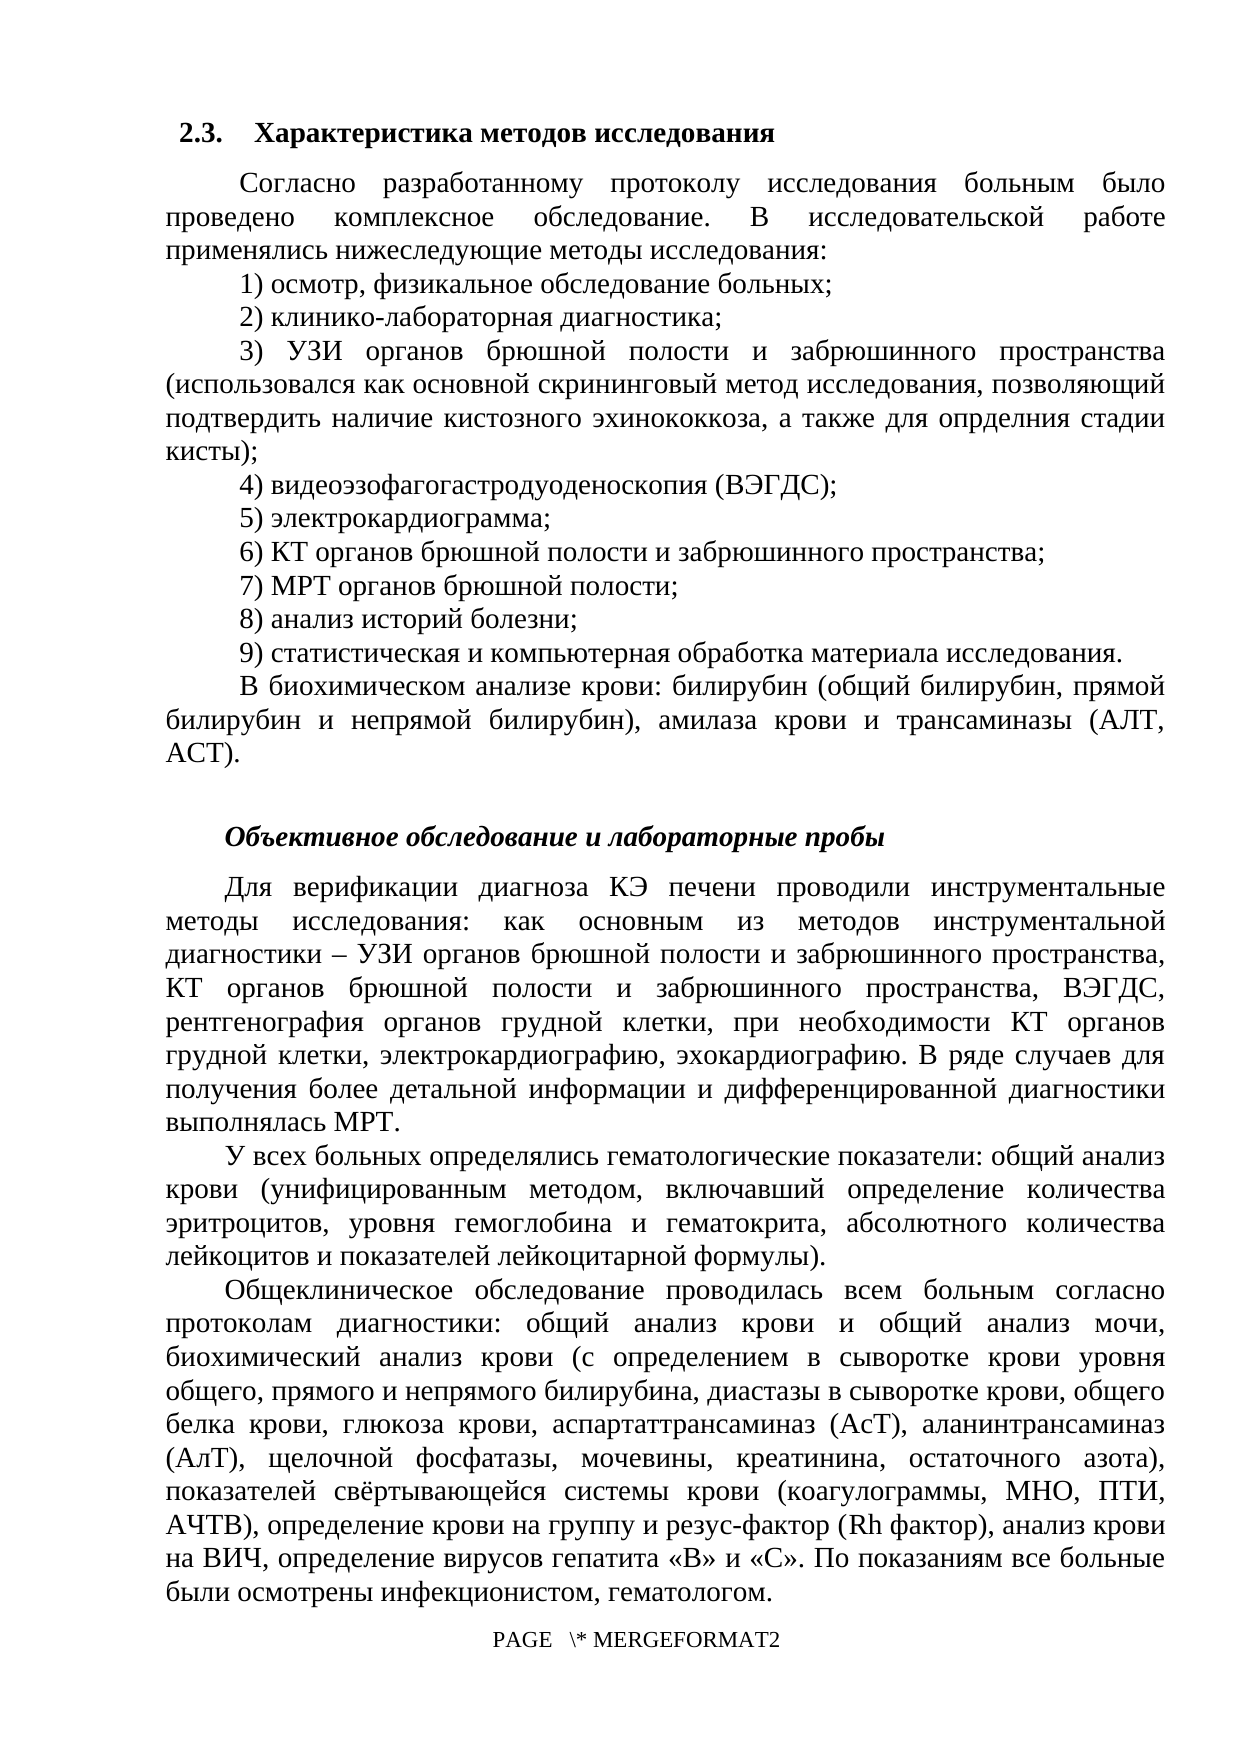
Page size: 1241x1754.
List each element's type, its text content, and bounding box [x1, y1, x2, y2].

text 9) статистическая и компьютерная обработка материала исследования. [165, 635, 1166, 668]
text 4) видеоэзофагогастродуоденоскопия (ВЭГДС); [165, 467, 1166, 501]
text 5) электрокардиограмма; [165, 501, 1166, 534]
list Характеристика методов исследования [179, 115, 1166, 148]
text 1) осмотр, физикальное обследование больных; [165, 266, 1166, 299]
text Согласно разработанному протоколу исследования больным было проведено комплексное обследование. В исследовательской работе применялись нижеследующие методы исследования: [165, 165, 1166, 266]
text Для верификации диагноза КЭ печени проводили инструментальные методы исследования: как основным из методов инструментальной диагностики – УЗИ органов брюшной полости и забрюшинного пространства, КТ органов брюшной полости и забрюшинного пространства, ВЭГДС, рентгенография органов грудной клетки, при необходимости КТ органов грудной клетки, электрокардиографию, эхокардиографию. В ряде случаев для получения более детальной информации и дифференцированной диагностики выполнялась МРТ. [165, 869, 1166, 1138]
text 6) КТ органов брюшной полости и забрюшинного пространства; [165, 534, 1166, 568]
text 7) МРТ органов брюшной полости; [165, 568, 1166, 601]
text У всех больных определялись гематологические показатели: общий анализ крови (унифицированным методом, включавший определение количества эритроцитов, уровня гемоглобина и гематокрита, абсолютного количества лейкоцитов и показателей лейкоцитарной формулы). [165, 1138, 1166, 1272]
text 3) УЗИ органов брюшной полости и забрюшинного пространства (использовался как основной скрининговый метод исследования, позволяющий подтвердить наличие кистозного эхинококкоза, а также для опрделния стадии кисты); [165, 333, 1166, 467]
text Объективное обследование и лабораторные пробы [151, 819, 1166, 853]
text 2) клинико-лабораторная диагностика; [165, 299, 1166, 333]
text Общеклиническое обследование проводилась всем больным согласно протоколам диагностики: общий анализ крови и общий анализ мочи, биохимический анализ крови (с определением в сыворотке крови уровня общего, прямого и непрямого билирубина, диастазы в сыворотке крови, общего белка крови, глюкоза крови, аспартаттрансаминаз (АсТ), аланинтрансаминаз (АлТ), щелочной фосфатазы, мочевины, креатинина, остаточного азота), показателей свёртывающейся системы крови (коагулограммы, МНО, ПТИ, АЧТВ), определение крови на группу и резус-фактор (Rh фактор), анализ крови на ВИЧ, определение вирусов гепатита «В» и «С». По показаниям все больные были осмотрены инфекционистом, гематологом. [165, 1272, 1166, 1607]
text В биохимическом анализе крови: билирубин (общий билирубин, прямой билирубин и непрямой билирубин), амилаза крови и трансаминазы (АЛТ, АСТ). [165, 668, 1166, 769]
text 8) анализ историй болезни; [165, 601, 1166, 635]
